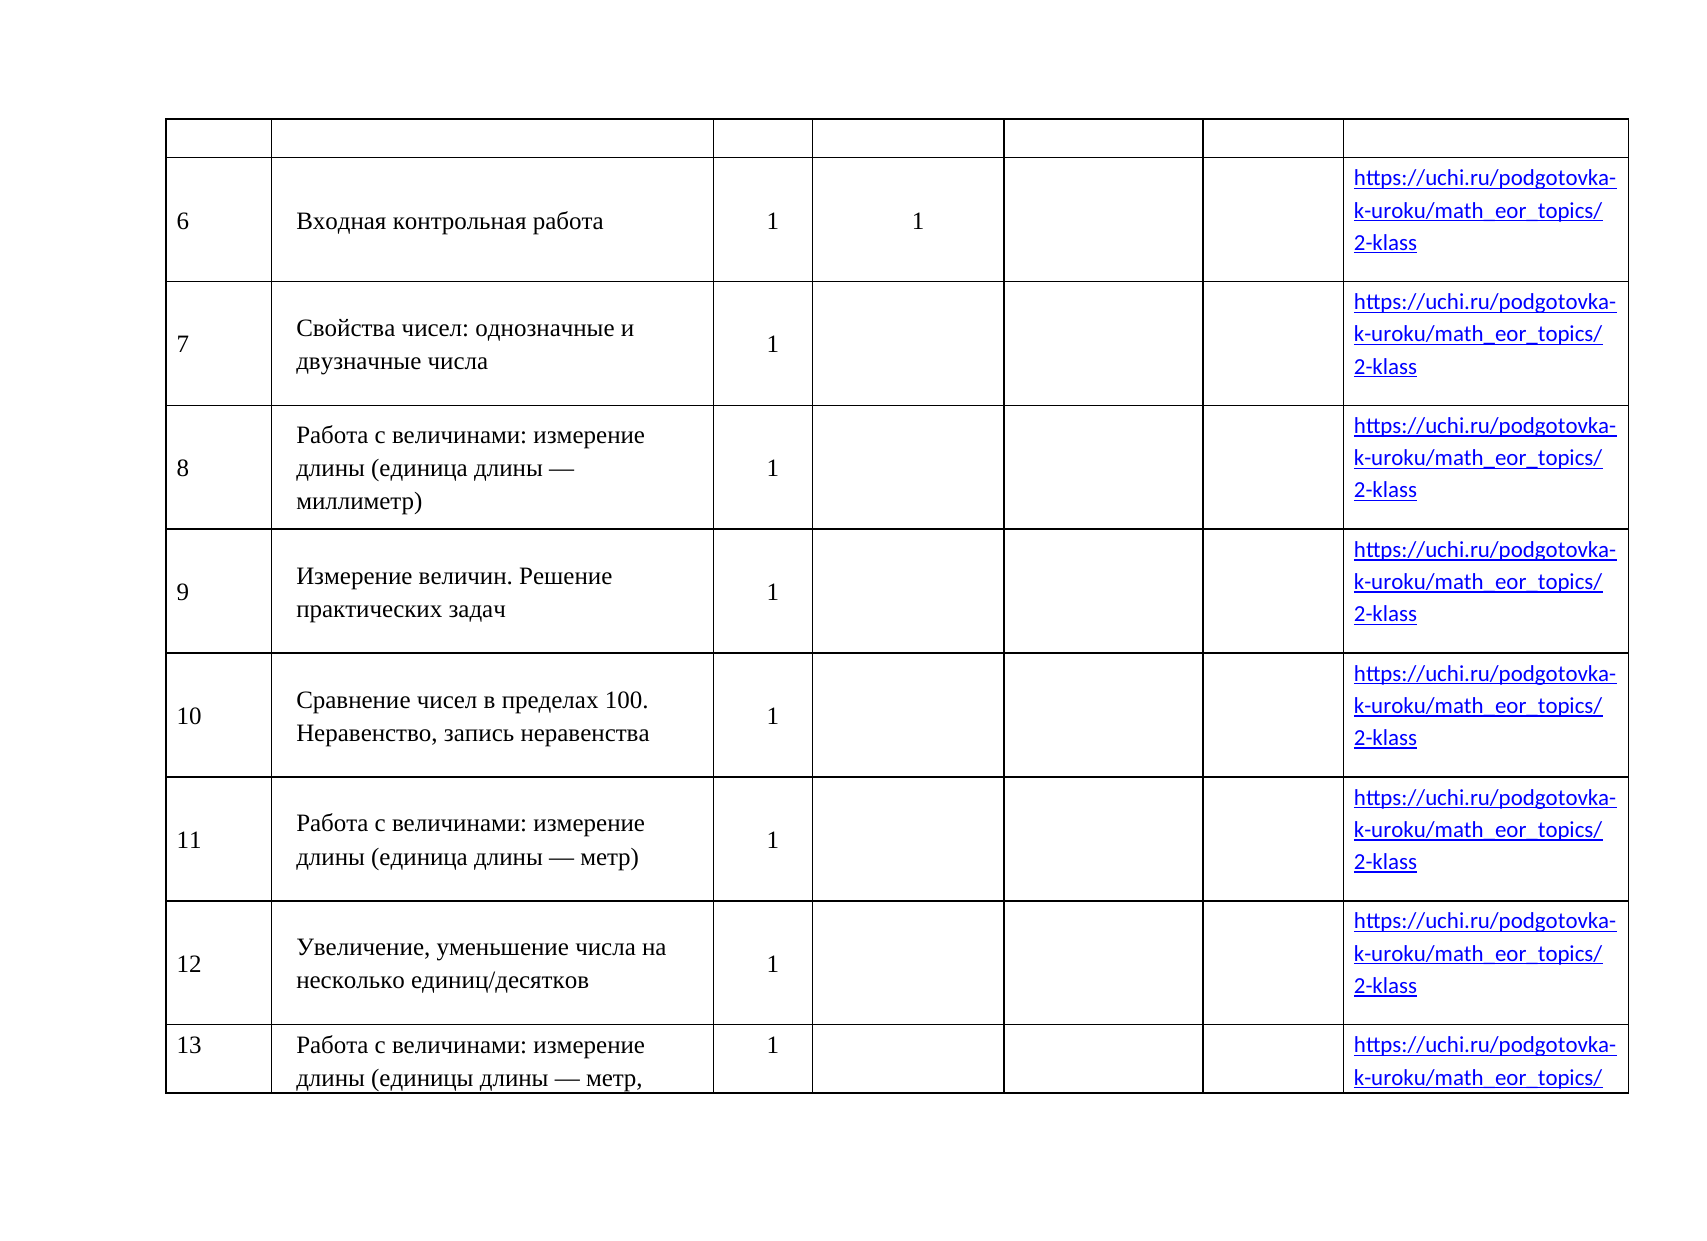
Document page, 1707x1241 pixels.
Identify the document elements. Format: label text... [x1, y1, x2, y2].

table_cell [813, 902, 1003, 1024]
table_cell [1204, 406, 1343, 528]
table_cell https://uchi.ru/podgotovka-k-uroku/math_eor_topics/2-klass [1344, 530, 1628, 652]
table_cell https://uchi.ru/podgotovka-k-uroku/math_eor_topics/2-klass [1344, 654, 1628, 776]
table_cell [1005, 778, 1202, 900]
table_cell 1 [714, 654, 812, 776]
table_cell [1005, 902, 1202, 1024]
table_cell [272, 1025, 713, 1092]
table_cell 1 [714, 158, 812, 281]
table_cell 1 [714, 282, 812, 404]
table_cell [1204, 902, 1343, 1024]
table_cell [813, 654, 1003, 776]
table_cell Входная контрольная работа [272, 158, 713, 281]
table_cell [1344, 120, 1628, 157]
table_cell [813, 530, 1003, 652]
table_cell Работа с величинами: измерение длины (единица длины — метр) [272, 778, 713, 900]
table_cell https://uchi.ru/podgotovka-k-uroku/math_eor_topics/2-klass [1344, 406, 1628, 528]
table_cell Свойства чисел: однозначные и двузначные числа [272, 282, 713, 404]
table_cell [1005, 406, 1202, 528]
table_cell [1005, 1025, 1202, 1092]
table_cell 1 [714, 1025, 812, 1092]
table_cell [1005, 654, 1202, 776]
table_cell https://uchi.ru/podgotovka-k-uroku/math_eor_topics/2-klass [1344, 158, 1628, 281]
table_cell [1005, 120, 1202, 157]
table_cell https://uchi.ru/podgotovka-k-uroku/math_eor_topics/2-klass [1344, 902, 1628, 1024]
table_cell 1 [714, 406, 812, 528]
table_cell [813, 406, 1003, 528]
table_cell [272, 120, 713, 157]
table_cell 11 [167, 778, 271, 900]
table_cell [1005, 530, 1202, 652]
table_cell 5 [167, 120, 271, 157]
table_cell [1204, 530, 1343, 652]
table_cell 10 [167, 654, 271, 776]
table_cell 9 [167, 530, 271, 652]
table_cell 12 [167, 902, 271, 1024]
table_cell [1204, 1025, 1343, 1092]
table_cell [1204, 282, 1343, 404]
table_cell [813, 282, 1003, 404]
table_cell [1204, 120, 1343, 157]
table_cell 7 [167, 282, 271, 404]
table_cell 13 [167, 1025, 271, 1092]
table_cell [813, 778, 1003, 900]
table_cell 1 [714, 902, 812, 1024]
table_cell https://uchi.ru/podgotovka-k-uroku/math_eor_topics/2-klass [1344, 778, 1628, 900]
table_cell 8 [167, 406, 271, 528]
table_cell 1 [714, 120, 812, 157]
table_cell [1204, 778, 1343, 900]
table_cell [813, 1025, 1003, 1092]
table_cell Измерение величин. Решение практических задач [272, 530, 713, 652]
table_cell Работа с величинами: измерение длины (единица длины — миллиметр) [272, 406, 713, 528]
table_cell Сравнение чисел в пределах 100. Неравенство, запись неравенства [272, 654, 713, 776]
table_cell 1 [813, 158, 1003, 281]
table_cell [1005, 282, 1202, 404]
table_cell [1204, 158, 1343, 281]
table_cell [1005, 158, 1202, 281]
table_cell 1 [714, 778, 812, 900]
table_cell https://uchi.ru/podgotovka-k-uroku/math_eor_topics/2-klass [1344, 282, 1628, 404]
table_cell [813, 120, 1003, 157]
table_cell 6 [167, 158, 271, 281]
table_cell [1204, 654, 1343, 776]
table_cell 1 [714, 530, 812, 652]
table_cell Увеличение, уменьшение числа на несколько единиц/десятков [272, 902, 713, 1024]
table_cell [1344, 1025, 1628, 1092]
